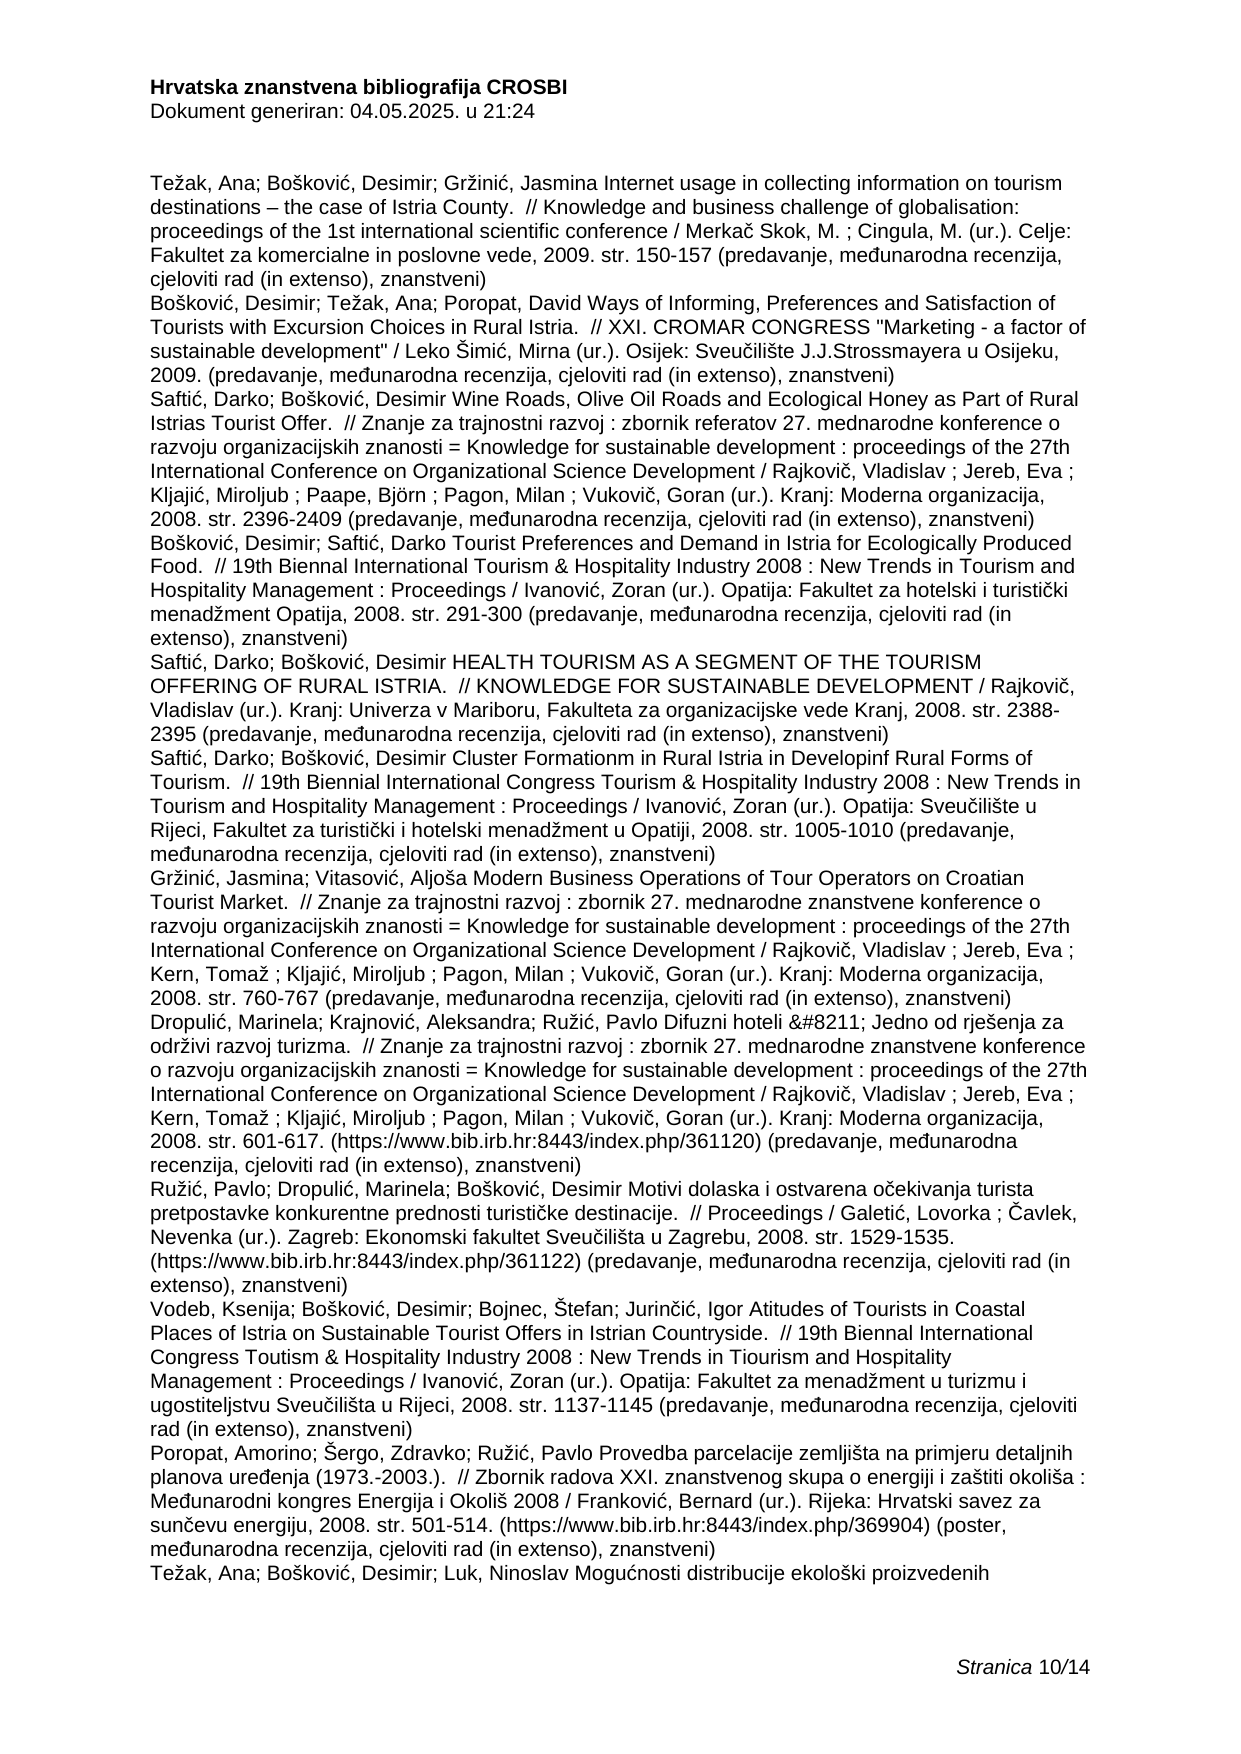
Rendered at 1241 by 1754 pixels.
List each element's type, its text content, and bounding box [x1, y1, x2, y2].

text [150, 1561, 1090, 1584]
text Gržinić, Jasmina; Vitasović, Aljoša [150, 866, 1090, 1009]
text Saftić, Darko; Bošković, Desimir [150, 746, 1090, 866]
text Težak, Ana; Bošković, Desimir; Gržinić, Jasmina [150, 171, 1090, 291]
text Ružić, Pavlo; Dropulić, Marinela; Bošković, Desimir [150, 1177, 1090, 1297]
text Bošković, Desimir; Težak, Ana; Poropat, David [150, 291, 1090, 387]
text Vodeb, Ksenija; Bošković, Desimir; Bojnec, Štefan; Jurinčić, Igor [150, 1297, 1090, 1441]
text Dropulić, Marinela; Krajnović, Aleksandra; Ružić, Pavlo [150, 1009, 1090, 1177]
text Saftić, Darko; Bošković, Desimir [150, 387, 1090, 530]
text Poropat, Amorino; Šergo, Zdravko; Ružić, Pavlo [150, 1441, 1090, 1561]
text Saftić, Darko; Bošković, Desimir [150, 650, 1090, 746]
text Bošković, Desimir; Saftić, Darko [150, 530, 1090, 650]
